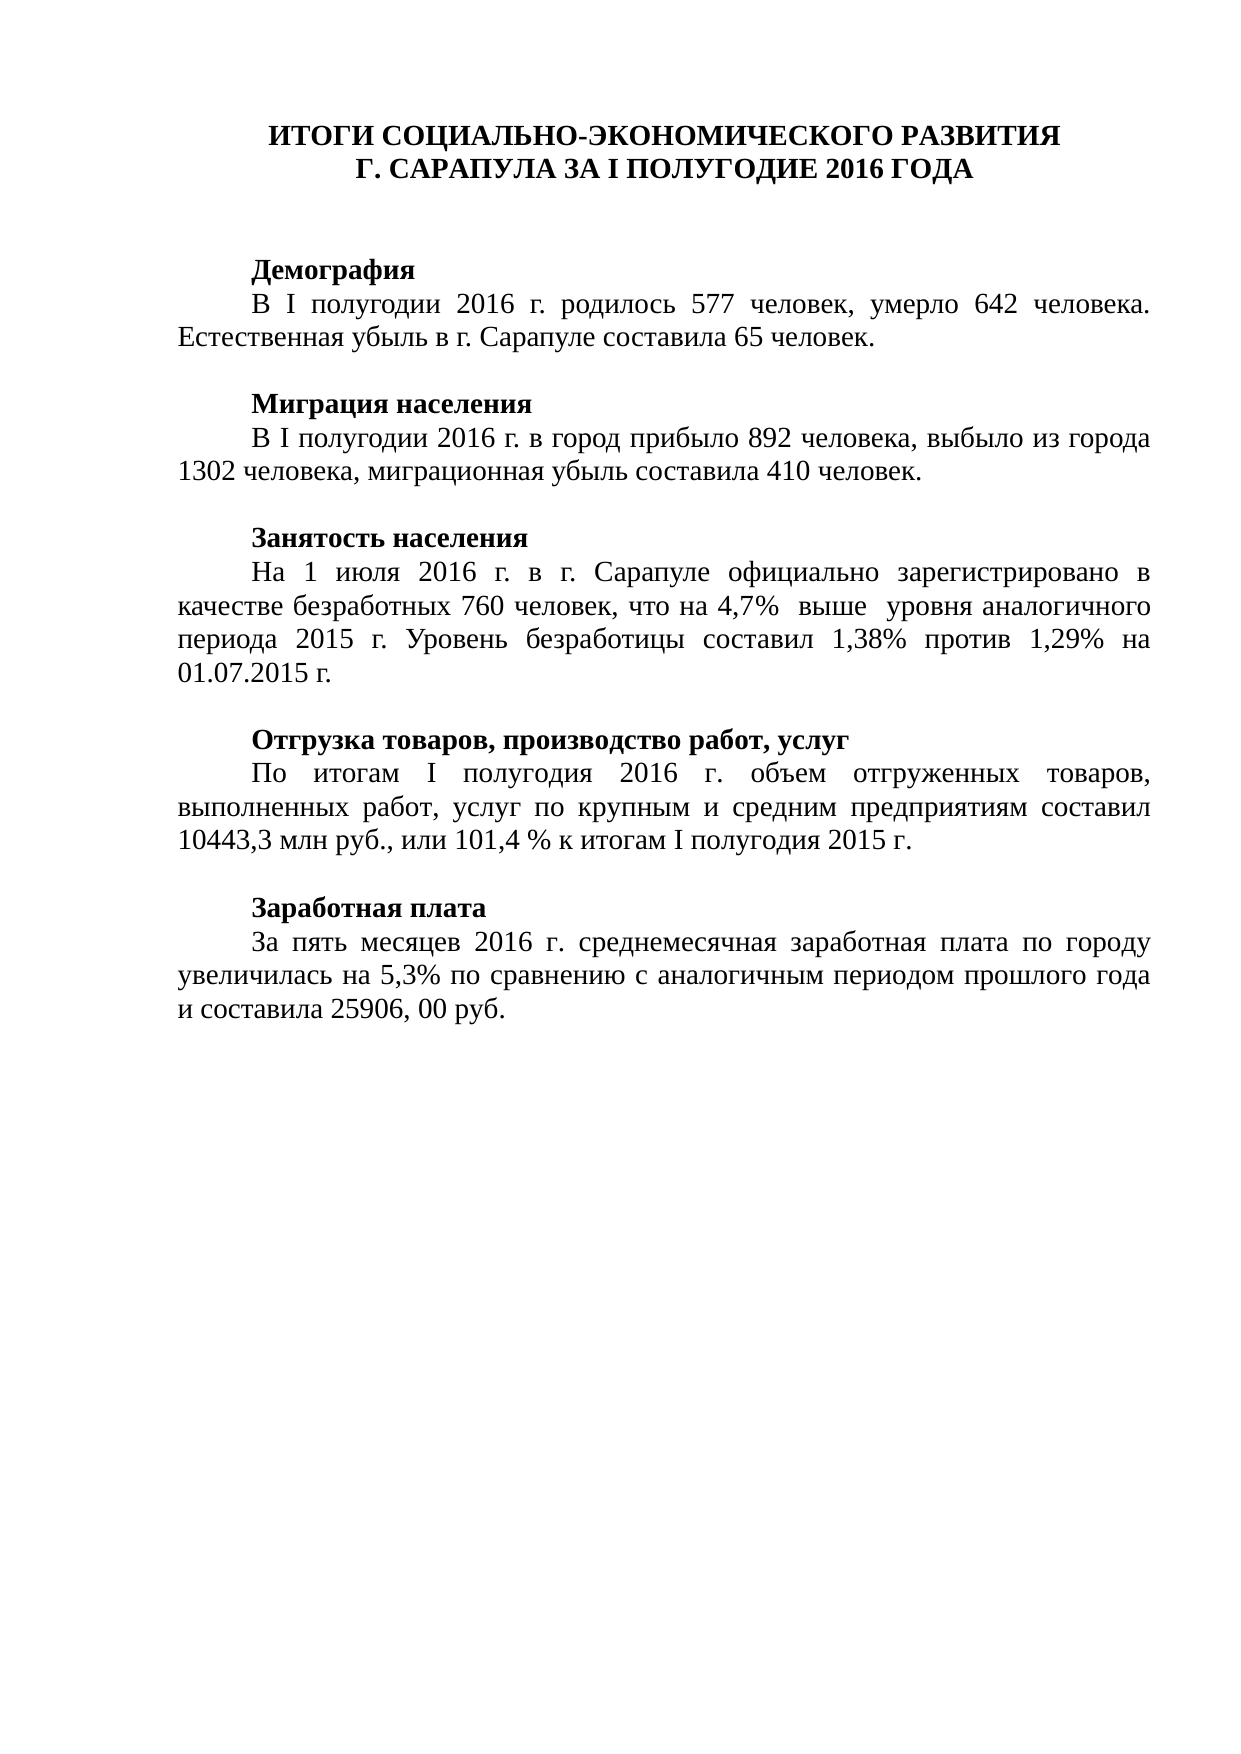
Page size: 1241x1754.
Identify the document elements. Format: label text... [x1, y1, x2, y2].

subtitle Занятость населения [177, 521, 1152, 554]
text В I полугодии 2016 г. в город прибыло 892 человека, выбыло из города 1302 человека, миграционная убыль составила 410 человек. [177, 420, 1152, 487]
text За пять месяцев 2016 г. среднемесячная заработная плата по городу увеличилась на 5,3% по сравнению с аналогичным периодом прошлого года и составила 25906, 00 руб. [177, 924, 1152, 1024]
text Миграция населения [177, 386, 1152, 420]
subtitle Г. САРАПУЛА ЗА I полугодие 2016 ГОДа [177, 152, 1152, 185]
subtitle ИТОГИ СОЦИАЛЬНО-ЭКОНОМИЧЕСКОГО РАЗВИТИЯ [177, 118, 1152, 152]
text По итогам I полугодия 2016 г. объем отгруженных товаров, выполненных работ, услуг по крупным и средним предприятиям составил 10443,3 млн руб., или 101,4 % к итогам I полугодия 2015 г. [177, 755, 1152, 856]
text На 1 июля 2016 г. в г. Сарапуле официально зарегистрировано в качестве безработных 760 человек, что на 4,7% выше уровня аналогичного периода 2015 г. Уровень безработицы составил 1,38% против 1,29% на 01.07.2015 г. [177, 554, 1152, 688]
subtitle Отгрузка товаров, производство работ, услуг [177, 722, 1152, 755]
subtitle Демография [177, 252, 1152, 286]
text В I полугодии 2016 г. родилось 577 человек, умерло 642 человека. Естественная убыль в г. Сарапуле составила 65 человек. [177, 286, 1152, 353]
text Заработная плата [177, 890, 1152, 924]
